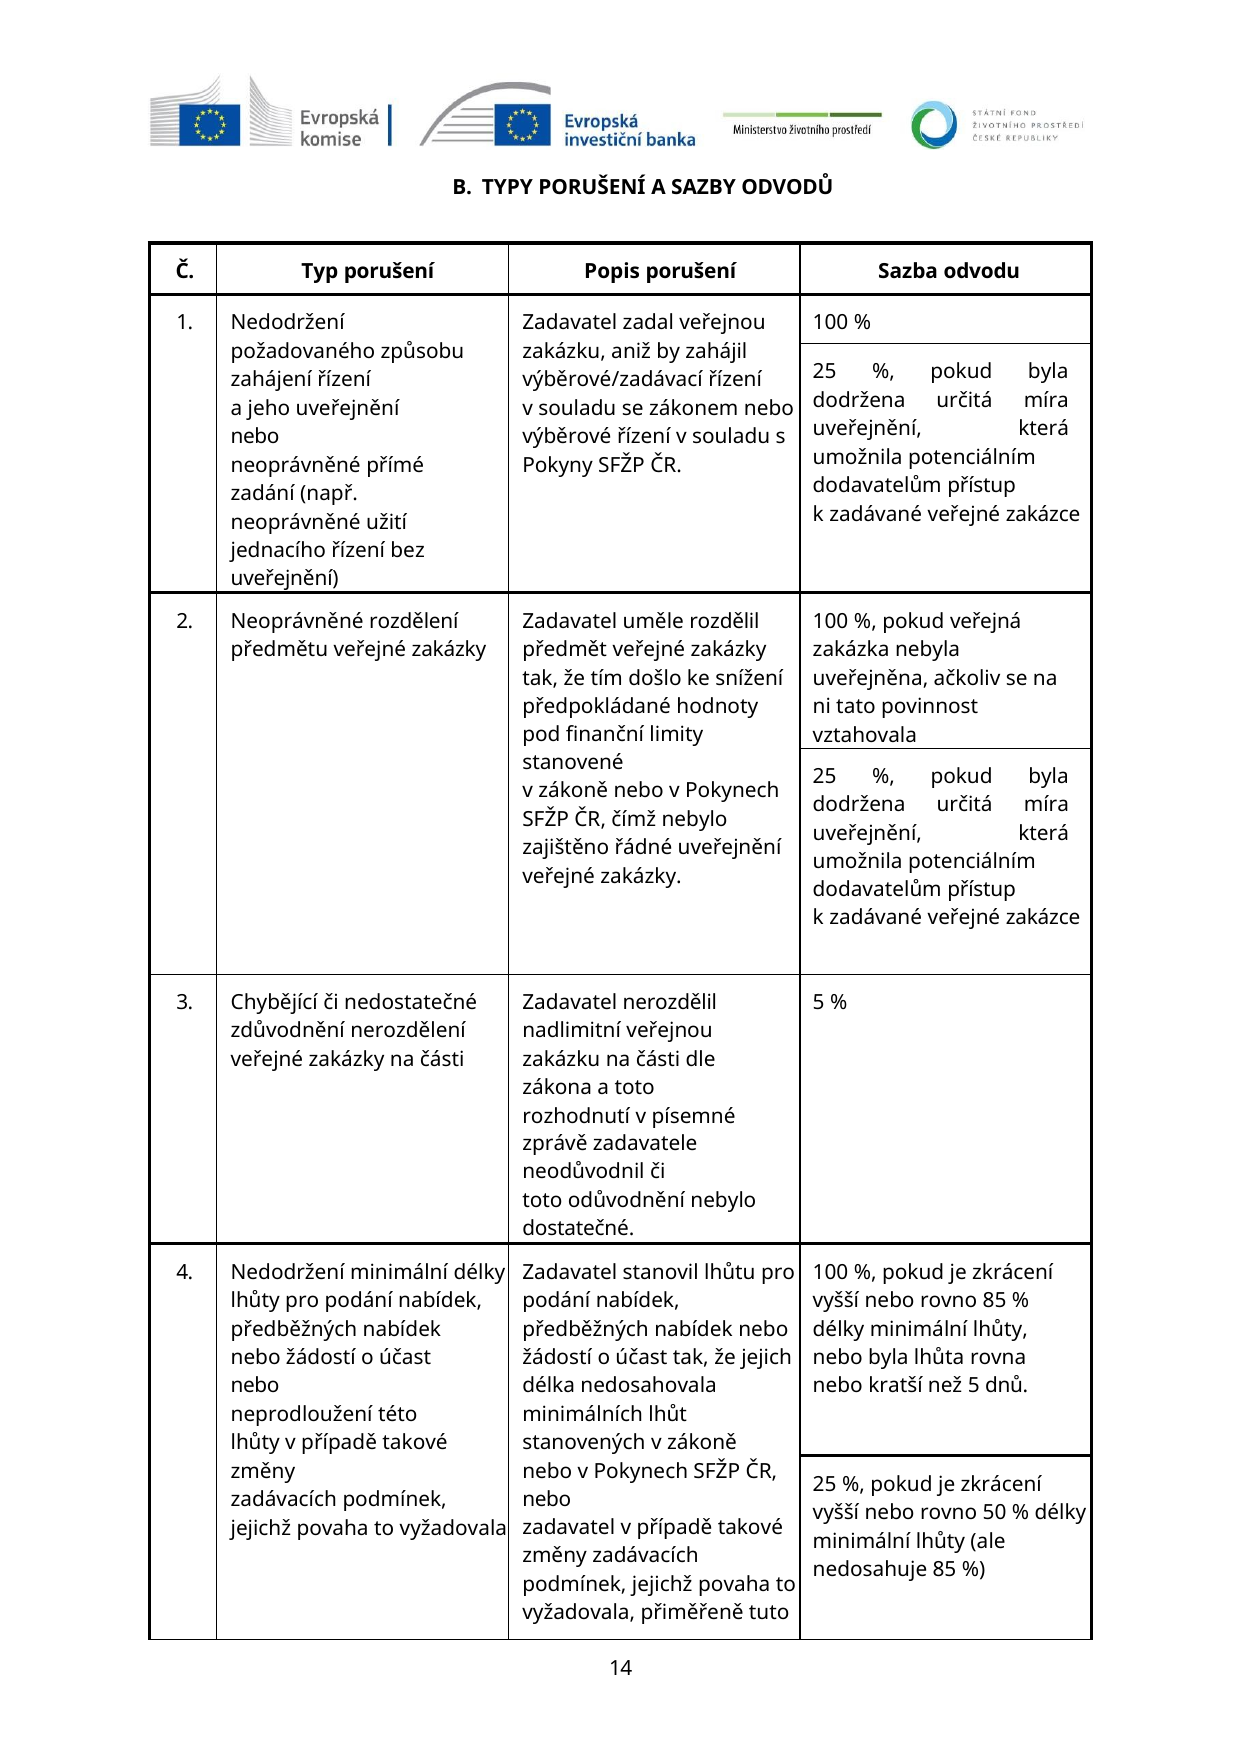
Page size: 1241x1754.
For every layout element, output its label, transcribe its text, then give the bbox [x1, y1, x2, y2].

table_header Typ porušení [217, 245, 508, 293]
table_cell Zadavatel nerozdělil nadlimitní veřejnou zakázku na části dle zákona a toto rozhodnutí v písemné zprávě zadavatele neodůvodnil či toto odůvodnění nebylo dostatečné. [509, 975, 799, 1242]
table_cell Zadavatel uměle rozdělil předmět veřejné zakázky tak, že tím došlo ke snížení předpokládané hodnoty pod finanční limity stanovené v zákoně nebo v Pokynech SFŽP ČR, čímž nebylo zajištěno řádné uveřejnění veřejné zakázky. [509, 594, 799, 974]
picture [147, 73, 1085, 150]
table_cell Neoprávněné rozdělení předmětu veřejné zakázky [217, 594, 508, 974]
table_cell Nedodržení požadovaného způsobu zahájení řízení a jeho uveřejnění nebo neoprávněné přímé zadání (např. neoprávněné užití jednacího řízení bez uveřejnění) [217, 296, 508, 591]
table_cell 2. [151, 594, 216, 974]
table_cell 5 % [801, 975, 1090, 1242]
subtitle TYPY PORUŠENÍ A SAZBY ODVODŮ [147, 172, 1138, 200]
table_cell Nedodržení minimální délky lhůty pro podání nabídek, předběžných nabídek nebo žádostí o účast nebo neprodloužení této lhůty v případě takové změny zadávacích podmínek, jejichž povaha to vyžadovala [217, 1245, 508, 1639]
table_cell 4. [151, 1245, 216, 1639]
table_cell 25 %, pokud byla dodržena určitá míra uveřejnění, která umožnila potenciálním dodavatelům přístup k zadávané veřejné zakázce [801, 749, 1090, 974]
table_cell 100 % [801, 296, 1090, 343]
table_cell 25 %, pokud byla dodržena určitá míra uveřejnění, která umožnila potenciálním dodavatelům přístup k zadávané veřejné zakázce [801, 344, 1090, 591]
table_cell Zadavatel zadal veřejnou zakázku, aniž by zahájil výběrové/zadávací řízení v souladu se zákonem nebo výběrové řízení v souladu s Pokyny SFŽP ČR. [509, 296, 799, 591]
table_cell 1. [151, 296, 216, 591]
table_header Popis porušení [509, 245, 799, 293]
table_cell 100 %, pokud veřejná zakázka nebyla uveřejněna, ačkoliv se na ni tato povinnost vztahovala [801, 594, 1090, 748]
table_header Č. [151, 245, 216, 293]
table_cell 100 %, pokud je zkrácení vyšší nebo rovno 85 % délky minimální lhůty, nebo byla lhůta rovna nebo kratší než 5 dnů. [801, 1245, 1090, 1454]
table_cell 25 %, pokud je zkrácení vyšší nebo rovno 50 % délky minimální lhůty (ale nedosahuje 85 %) [801, 1457, 1090, 1639]
table_cell Zadavatel stanovil lhůtu pro podání nabídek, předběžných nabídek nebo žádostí o účast tak, že jejich délka nedosahovala minimálních lhůt stanovených v zákoně nebo v Pokynech SFŽP ČR, nebo zadavatel v případě takové změny zadávacích podmínek, jejichž povaha to vyžadovala, přiměřeně tuto lhůtu [509, 1245, 799, 1639]
table_cell Chybějící či nedostatečné zdůvodnění nerozdělení veřejné zakázky na části [217, 975, 508, 1242]
table_header Sazba odvodu [801, 245, 1090, 293]
table_cell 3. [151, 975, 216, 1242]
